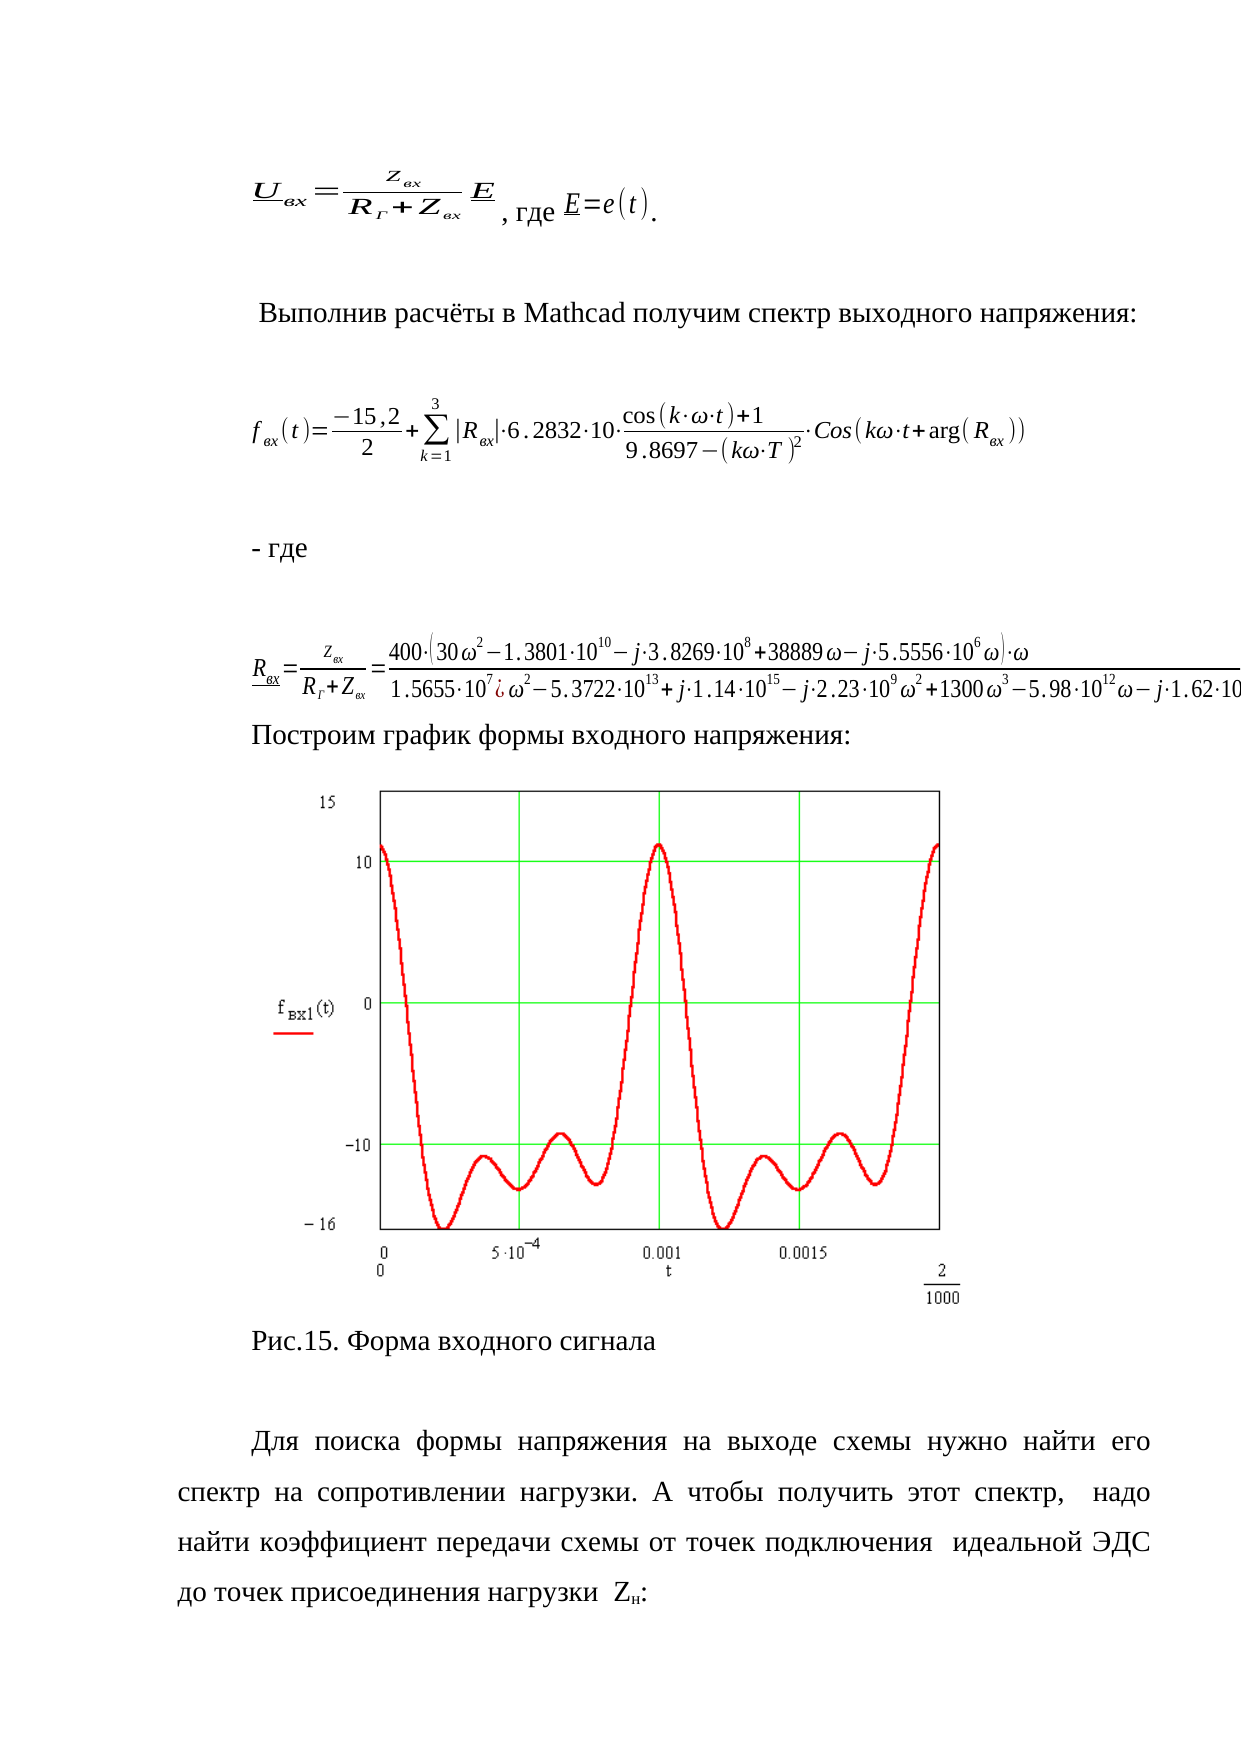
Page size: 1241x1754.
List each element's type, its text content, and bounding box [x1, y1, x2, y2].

text Построим график формы входного напряжения: [177, 717, 1152, 751]
text Для поиска формы напряжения на выходе схемы нужно найти его спектр на сопротивлении нагрузки. А чтобы получить этот спектр, надо найти коэффициент передачи схемы от точек подключения идеальной ЭДС до точек присоединения нагрузки Zн: [177, 1423, 1152, 1608]
text , где . [177, 168, 1152, 228]
text Рис.15. Форма входного сигнала [177, 1323, 1152, 1356]
text - где [177, 531, 1152, 564]
picture [251, 767, 984, 1309]
text Выполнив расчёты в Mathcad получим спектр выходного напряжения: [177, 295, 1152, 328]
